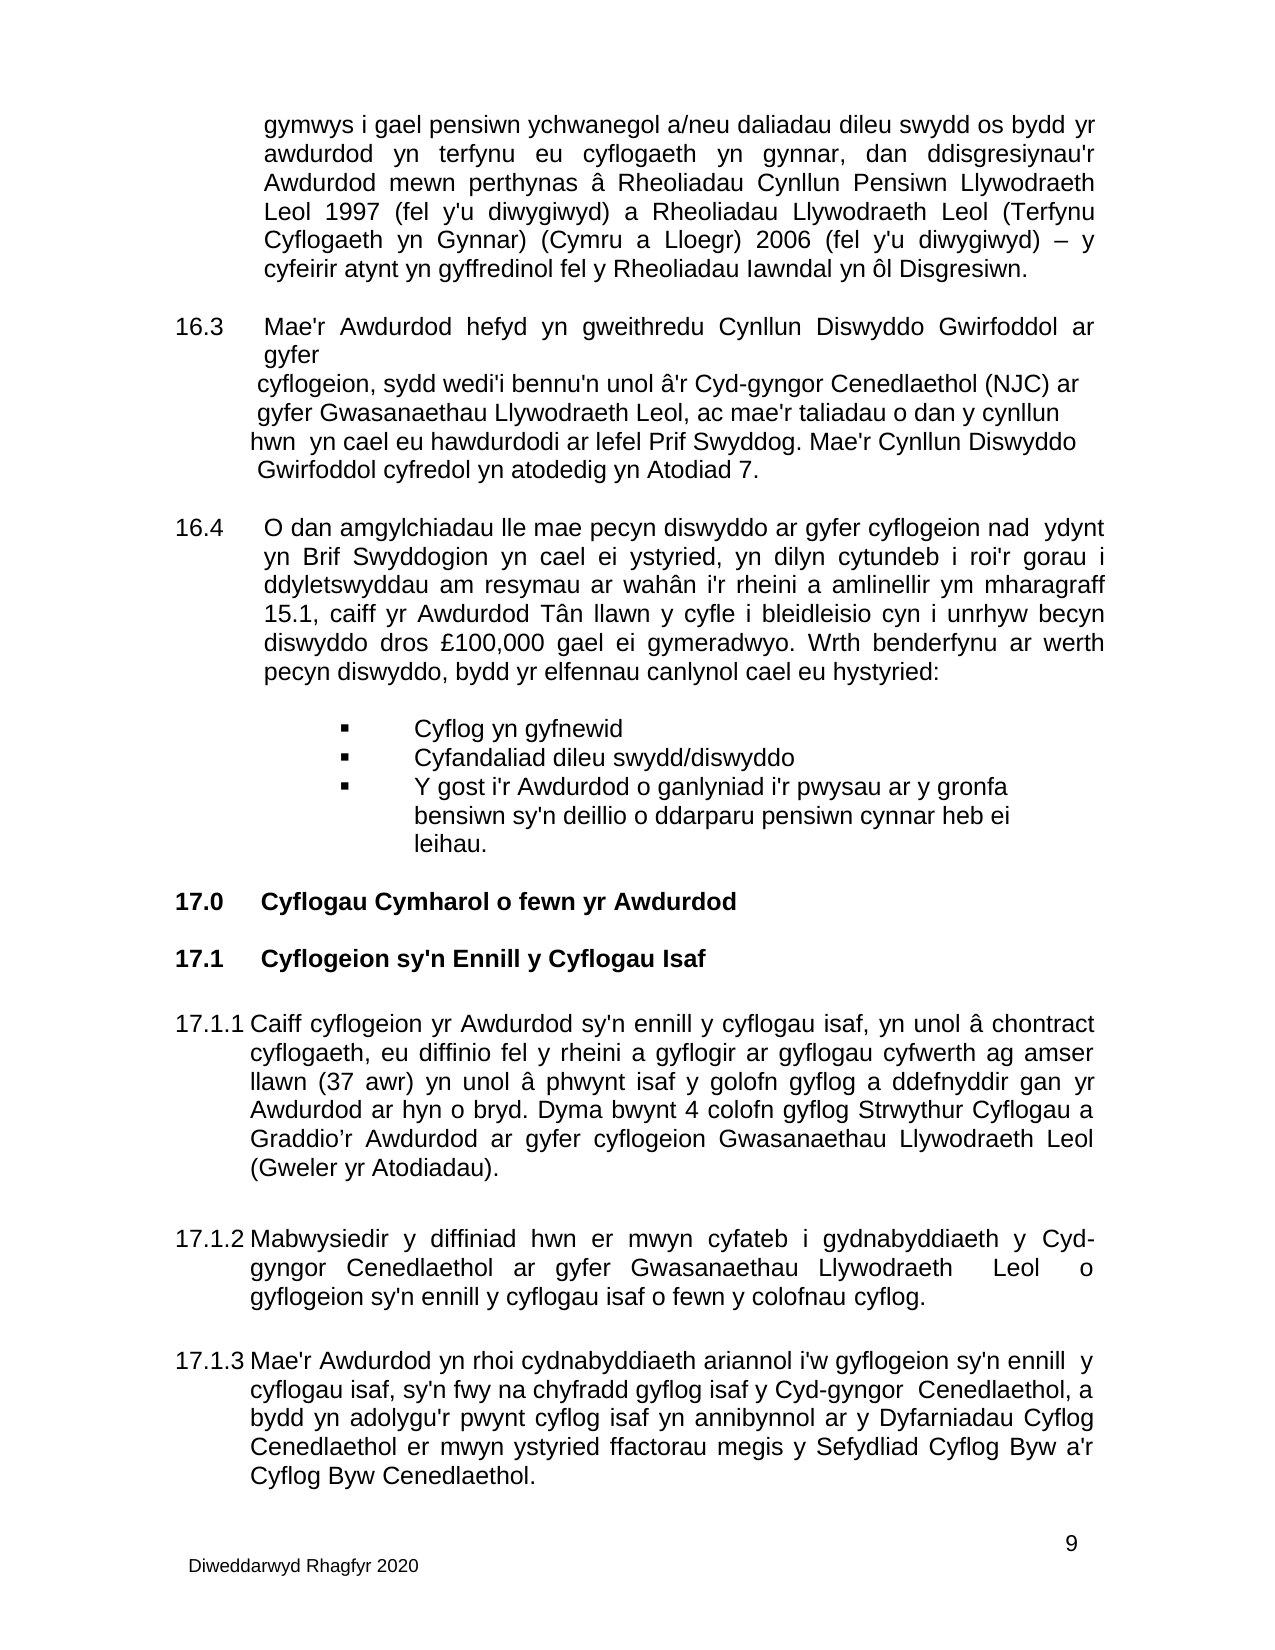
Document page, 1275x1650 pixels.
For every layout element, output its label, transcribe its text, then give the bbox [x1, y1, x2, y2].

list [175, 110, 1095, 283]
subtitle Cyflogau Cymharol o fewn yr Awdurdod [175, 887, 1106, 916]
list gyfer Gwasanaethau Llywodraeth Leol, ac mae'r taliadau o dan y cynllun hwn yn cael eu hawdurdodi ar lefel Prif Swyddog. Mae'r Cynllun Diswyddo [250, 398, 1106, 455]
list Cyflog yn gyfnewid [339, 714, 1106, 743]
list Cyfandaliad dileu swydd/diswyddo [339, 743, 1106, 772]
list O dan amgylchiadau lle mae pecyn diswyddo ar gyfer cyflogeion nad ydynt yn Brif Swyddogion yn cael ei ystyried, yn dilyn cytundeb i roi'r gorau i ddyletswyddau am resymau ar wahân i'r rheini a amlinellir ym mharagraff 15.1, caiff yr Awdurdod Tân llawn y cyfle i bleidleisio cyn i unrhyw becyn diswyddo dros £100,000 gael ei gymeradwyo. Wrth benderfynu ar werth pecyn diswyddo, bydd yr elfennau canlynol cael eu hystyried: [175, 513, 1106, 685]
list Mabwysiedir y diffiniad hwn er mwyn cyfateb i gydnabyddiaeth y Cyd- gyngor Cenedlaethol ar gyfer Gwasanaethau Llywodraeth Leol o gyflogeion sy'n ennill y cyflogau isaf o fewn y colofnau cyflog. [175, 1224, 1095, 1310]
list Caiff cyflogeion yr Awdurdod sy'n ennill y cyflogau isaf, yn unol â chontract cyflogaeth, eu diffinio fel y rheini a gyflogir ar gyflogau cyfwerth ag amser llawn (37 awr) yn unol â phwynt isaf y golofn gyflog a ddefnyddir gan yr Awdurdod ar hyn o bryd. Dyma bwynt 4 colofn gyflog Strwythur Cyflogau a Graddio’r Awdurdod ar gyfer cyflogeion Gwasanaethau Llywodraeth Leol (Gweler yr Atodiadau). [175, 1009, 1095, 1181]
list Mae'r Awdurdod yn rhoi cydnabyddiaeth ariannol i'w gyflogeion sy'n ennill y cyflogau isaf, sy'n fwy na chyfradd gyflog isaf y Cyd-gyngor Cenedlaethol, a bydd yn adolygu'r pwynt cyflog isaf yn annibynnol ar y Dyfarniadau Cyflog Cenedlaethol er mwyn ystyried ffactorau megis y Sefydliad Cyflog Byw a'r Cyflog Byw Cenedlaethol. [175, 1346, 1095, 1489]
list Cyflogeion sy'n Ennill y Cyflogau Isaf [175, 944, 1106, 973]
list cyflogeion, sydd wedi'i bennu'n unol â'r Cyd-gyngor Cenedlaethol (NJC) ar [224, 369, 1106, 398]
list Gwirfoddol cyfredol yn atodedig yn Atodiad 7. [224, 455, 1106, 484]
list Mae'r Awdurdod hefyd yn gweithredu Cynllun Diswyddo Gwirfoddol ar gyfer [175, 312, 1095, 369]
list Y gost i'r Awdurdod o ganlyniad i'r pwysau ar y gronfa bensiwn sy'n deillio o ddarparu pensiwn cynnar heb ei leihau. [339, 772, 1087, 858]
